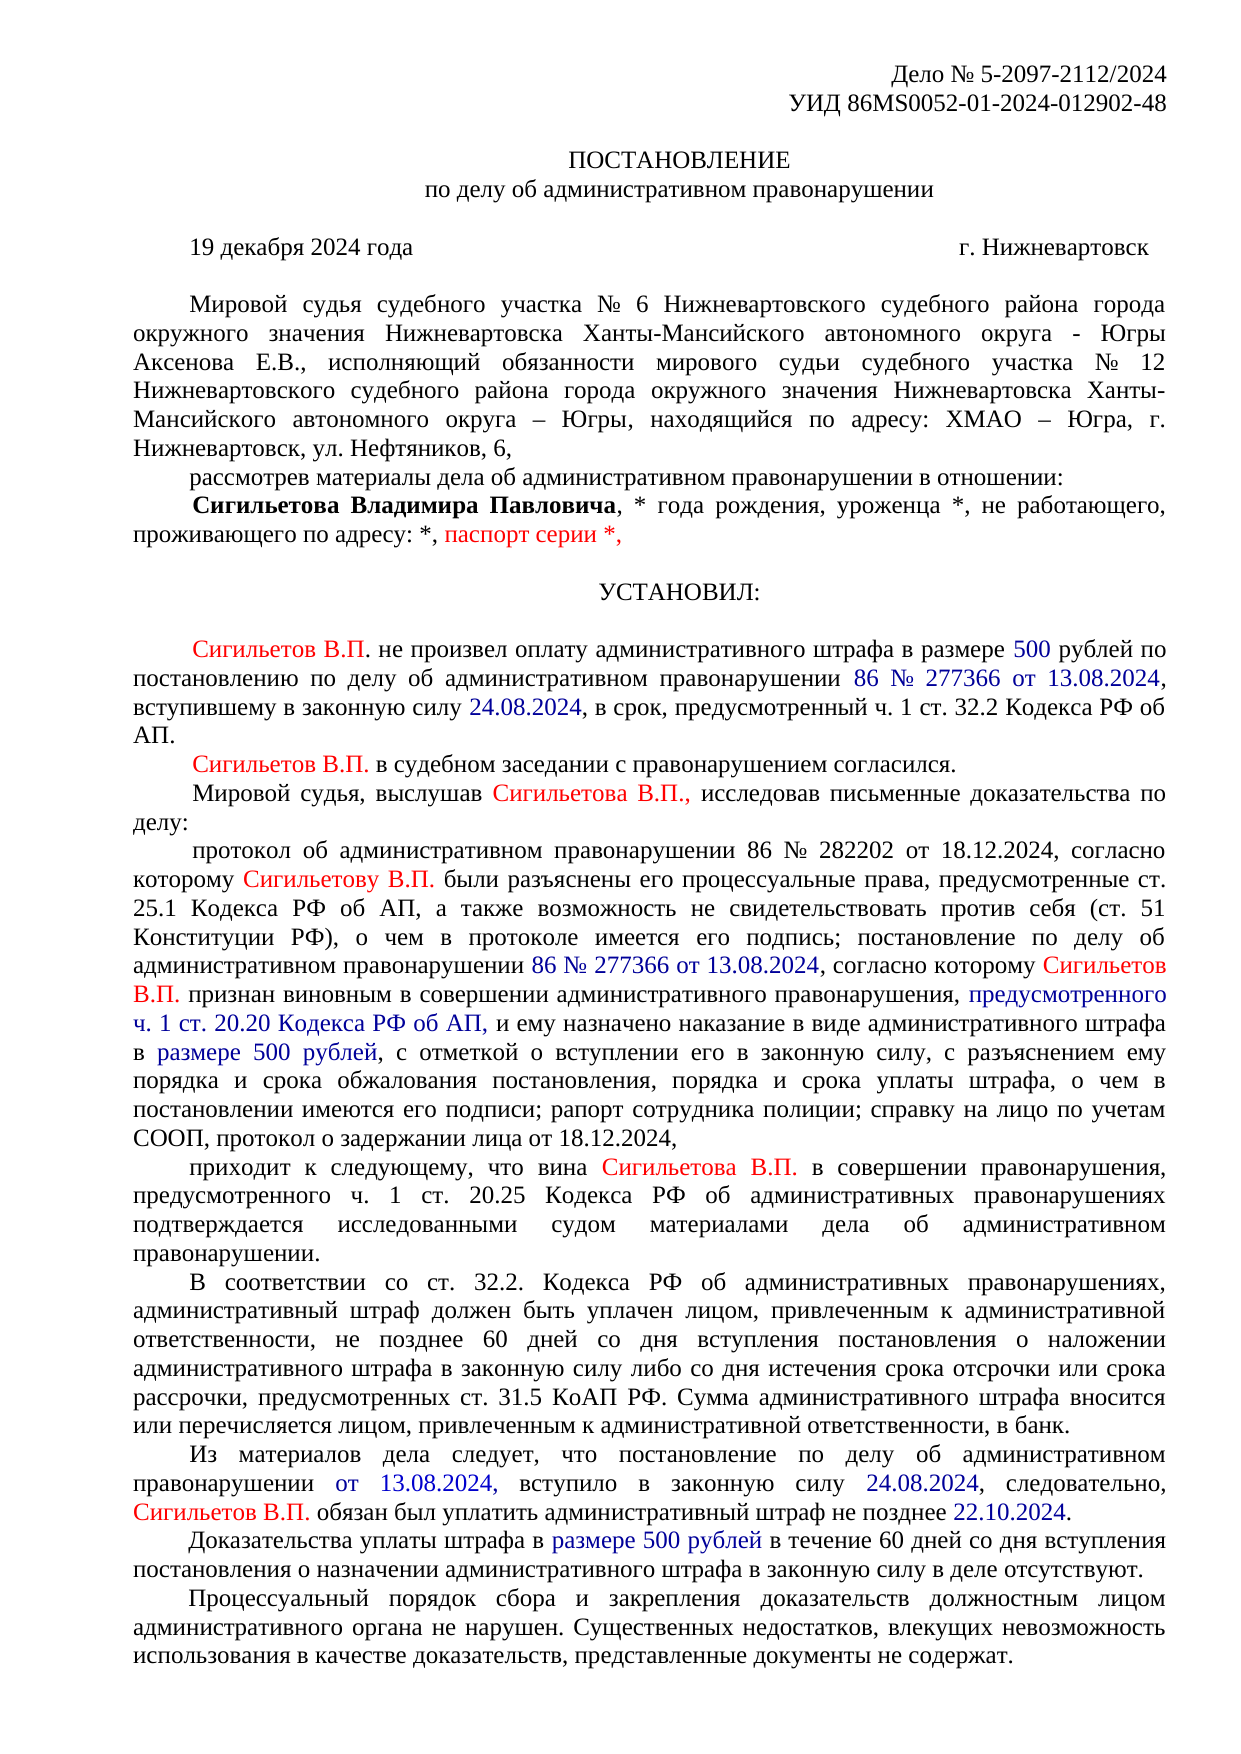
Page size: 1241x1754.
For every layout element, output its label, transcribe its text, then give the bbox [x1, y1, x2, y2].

text Мировой судья судебного участка № 6 Нижневартовского судебного района города окружного значения Нижневартовска Ханты-Мансийского автономного округа - Югры Аксенова Е.В., исполняющий обязанности мирового судьи судебного участка № 12 Нижневартовского судебного района города окружного значения Нижневартовска Ханты-Мансийского автономного округа – Югры, находящийся по адресу: ХМАО – Югра, г. Нижневартовск, ул. Нефтяников, 6, [133, 289, 1167, 462]
text рассмотрев материалы дела об административном правонарушении в отношении: [133, 462, 1167, 490]
text Процессуальный порядок сбора и закрепления доказательств должностным лицом административного органа не нарушен. Существенных недостатков, влекущих невозможность использования в качестве доказательств, представленные документы не содержат. [133, 1583, 1167, 1669]
text протокол об административном правонарушении 86 № 282202 от 18.12.2024, согласно которому Сигильетову В.П. были разъяснены его процессуальные права, предусмотренные ст. 25.1 Кодекса РФ об АП, а также возможность не свидетельствовать против себя (ст. 51 Конституции РФ), о чем в протоколе имеется его подпись; постановление по делу об административном правонарушении 86 № 277366 от 13.08.2024, согласно которому Сигильетов В.П. признан виновным в совершении административного правонарушения, предусмотренного ч. 1 ст. 20.20 Кодекса РФ об АП, и ему назначено наказание в виде административного штрафа в размере 500 рублей, с отметкой о вступлении его в законную силу, с разъяснением ему порядка и срока обжалования постановления, порядка и срока уплаты штрафа, о чем в постановлении имеются его подписи; рапорт сотрудника полиции; справку на лицо по учетам СООП, протокол о задержании лица от 18.12.2024, [133, 835, 1167, 1152]
text ПОСТАНОВЛЕНИЕ [133, 145, 1167, 174]
text УИД 86MS0052-01-2024-012902-48 [133, 88, 1167, 117]
text УСТАНОВИЛ: [133, 577, 1167, 605]
text Дело № 5-2097-2112/2024 [133, 59, 1167, 88]
text приходит к следующему, что вина Сигильетова В.П. в совершении правонарушения, предусмотренного ч. 1 ст. 20.25 Кодекса РФ об административных правонарушениях подтверждается исследованными судом материалами дела об административном правонарушении. [133, 1152, 1167, 1267]
text Из материалов дела следует, что постановление по делу об административном правонарушении от 13.08.2024, вступило в законную силу 24.08.2024, следовательно, Сигильетов В.П. обязан был уплатить административный штраф не позднее 22.10.2024. [133, 1439, 1167, 1525]
text Сигильетов В.П. не произвел оплату административного штрафа в размере 500 рублей по постановлению по делу об административном правонарушении 86 № 277366 от 13.08.2024, вступившему в законную силу 24.08.2024, в срок, предусмотренный ч. 1 ст. 32.2 Кодекса РФ об АП. [133, 634, 1167, 749]
text Сигильетов В.П. в судебном заседании с правонарушением согласился. [133, 749, 1167, 778]
text Сигильетова Владимира Павловича, * года рождения, уроженца *, не работающего, проживающего по адресу: *, паспорт серии *, [133, 490, 1167, 548]
text 19 декабря 2024 года г. Нижневартовск [174, 232, 1167, 260]
text по делу об административном правонарушении [133, 174, 1167, 203]
text Мировой судья, выслушав Сигильетова В.П., исследовав письменные доказательства по делу: [133, 778, 1167, 835]
text В соответствии со ст. 32.2. Кодекса РФ об административных правонарушениях, административный штраф должен быть уплачен лицом, привлеченным к административной ответственности, не позднее 60 дней со дня вступления постановления о наложении административного штрафа в законную силу либо со дня истечения срока отсрочки или срока рассрочки, предусмотренных ст. 31.5 КоАП РФ. Сумма административного штрафа вносится или перечисляется лицом, привлеченным к административной ответственности, в банк. [133, 1267, 1167, 1439]
text Доказательства уплаты штрафа в размере 500 рублей в течение 60 дней со дня вступления постановления о назначении административного штрафа в законную силу в деле отсутствуют. [133, 1525, 1167, 1583]
